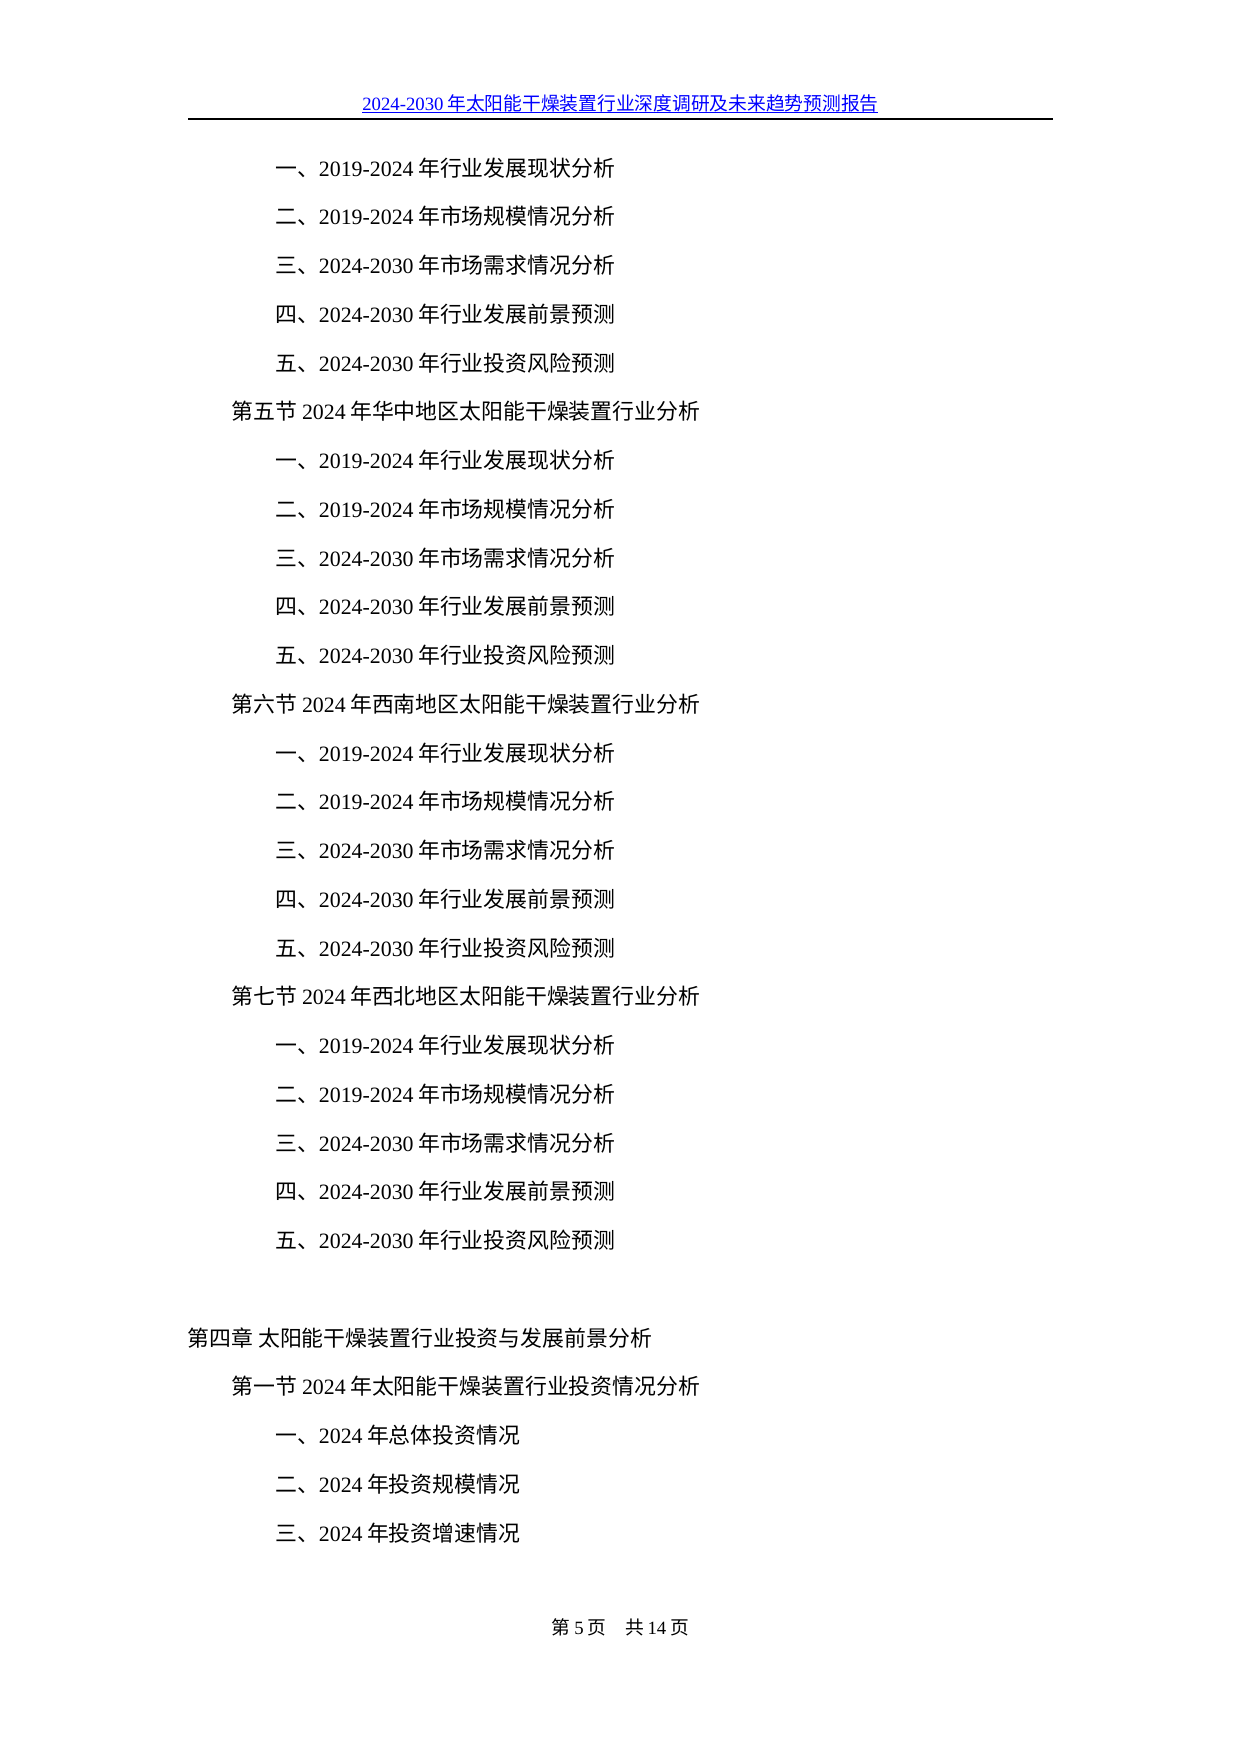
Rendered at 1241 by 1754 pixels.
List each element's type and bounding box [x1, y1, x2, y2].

text [187, 150, 1053, 1548]
